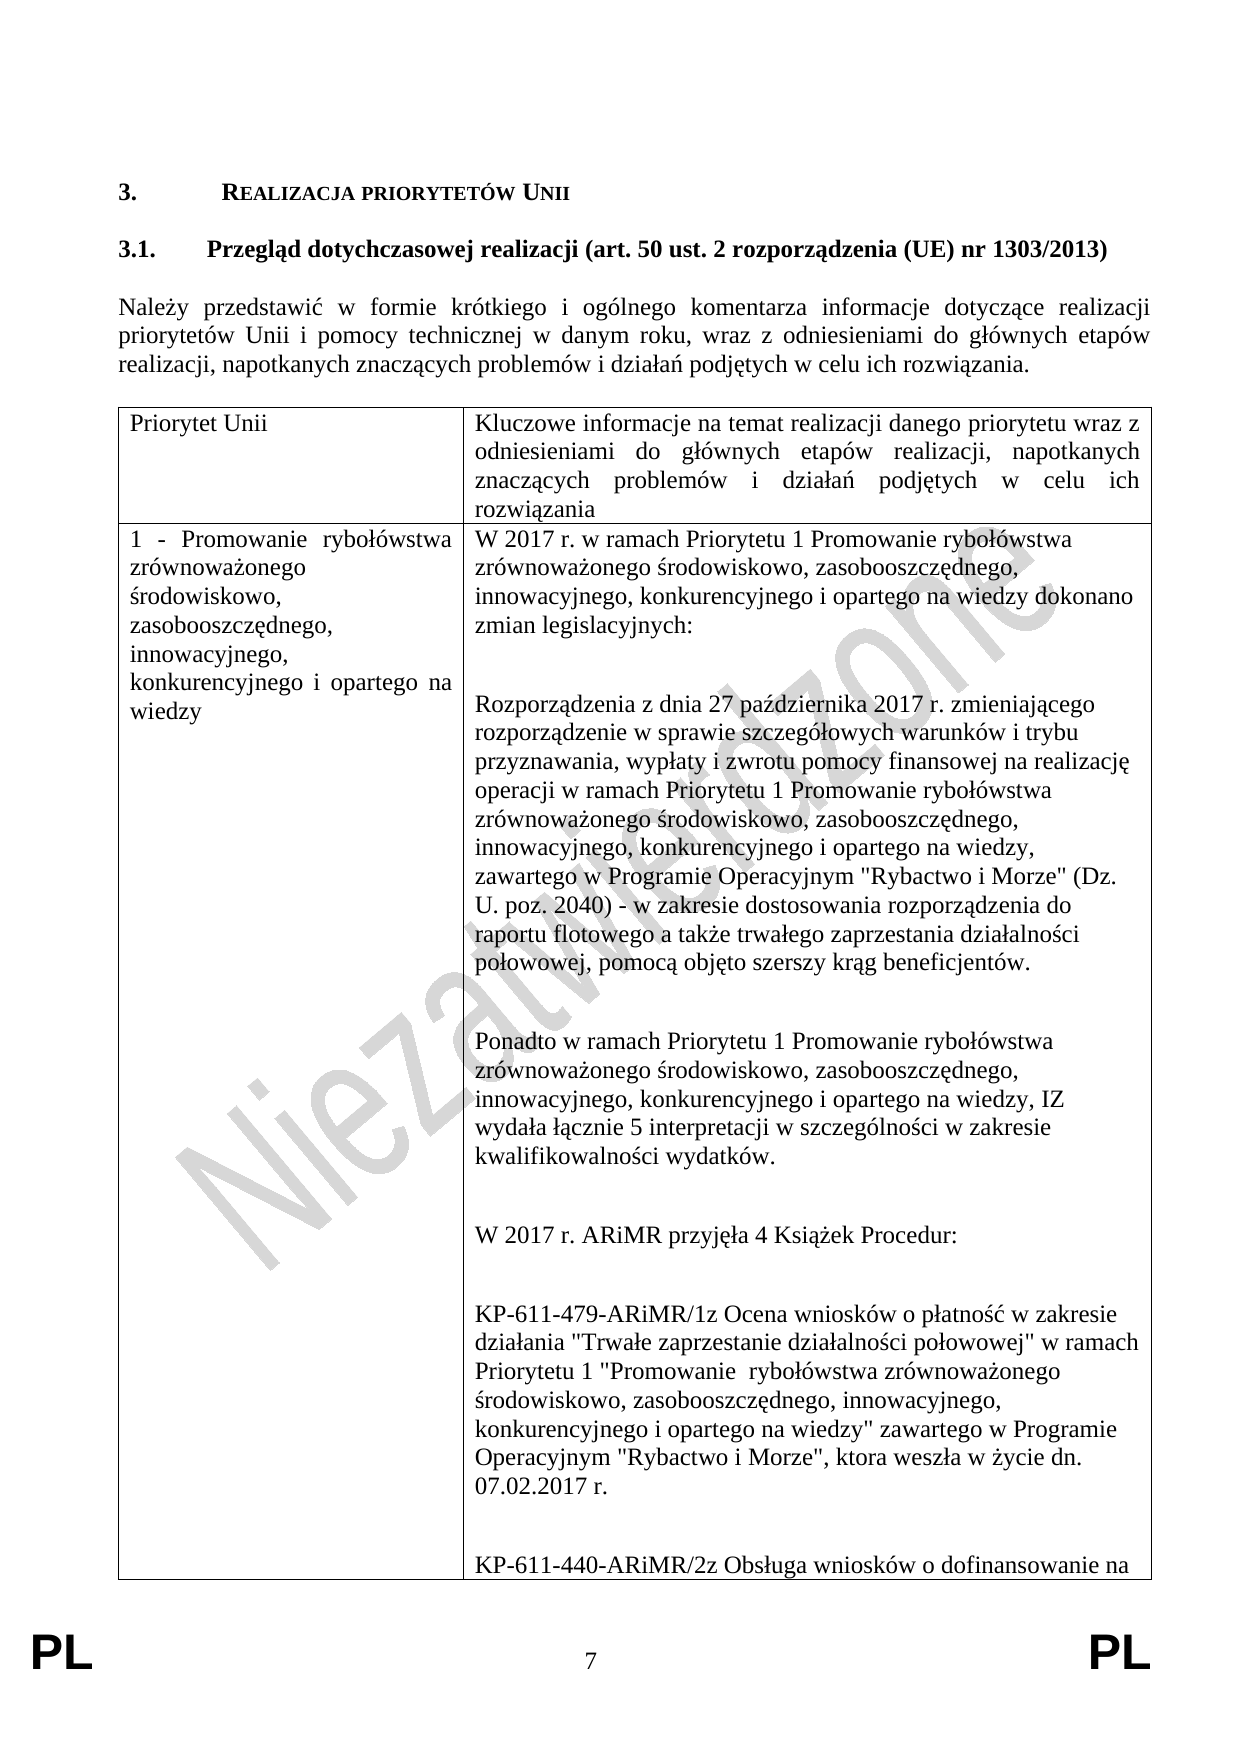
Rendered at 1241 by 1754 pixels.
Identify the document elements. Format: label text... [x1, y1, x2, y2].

subtitle Przegląd dotychczasowej realizacji (art. 50 ust. 2 rozporządzenia (UE) nr 1303/2013) [118, 234, 1152, 263]
table_header Priorytet Unii [119, 408, 463, 523]
table_cell 1 - Promowanie rybołówstwa zrównoważonego środowiskowo, zasobooszczędnego, innowacyjnego, konkurencyjnego i opartego na wiedzy [119, 524, 463, 1579]
text Należy przedstawić w formie krótkiego i ogólnego komentarza informacje dotyczące realizacji priorytetów Unii i pomocy technicznej w danym roku, wraz z odniesieniami do głównych etapów realizacji, napotkanych znaczących problemów i działań podjętych w celu ich rozwiązania. [118, 292, 1152, 378]
subtitle Realizacja priorytetów Unii [118, 177, 1152, 205]
table_header Kluczowe informacje na temat realizacji danego priorytetu wraz z odniesieniami do głównych etapów realizacji, napotkanych znaczących problemów i działań podjętych w celu ich rozwiązania [464, 408, 1151, 523]
